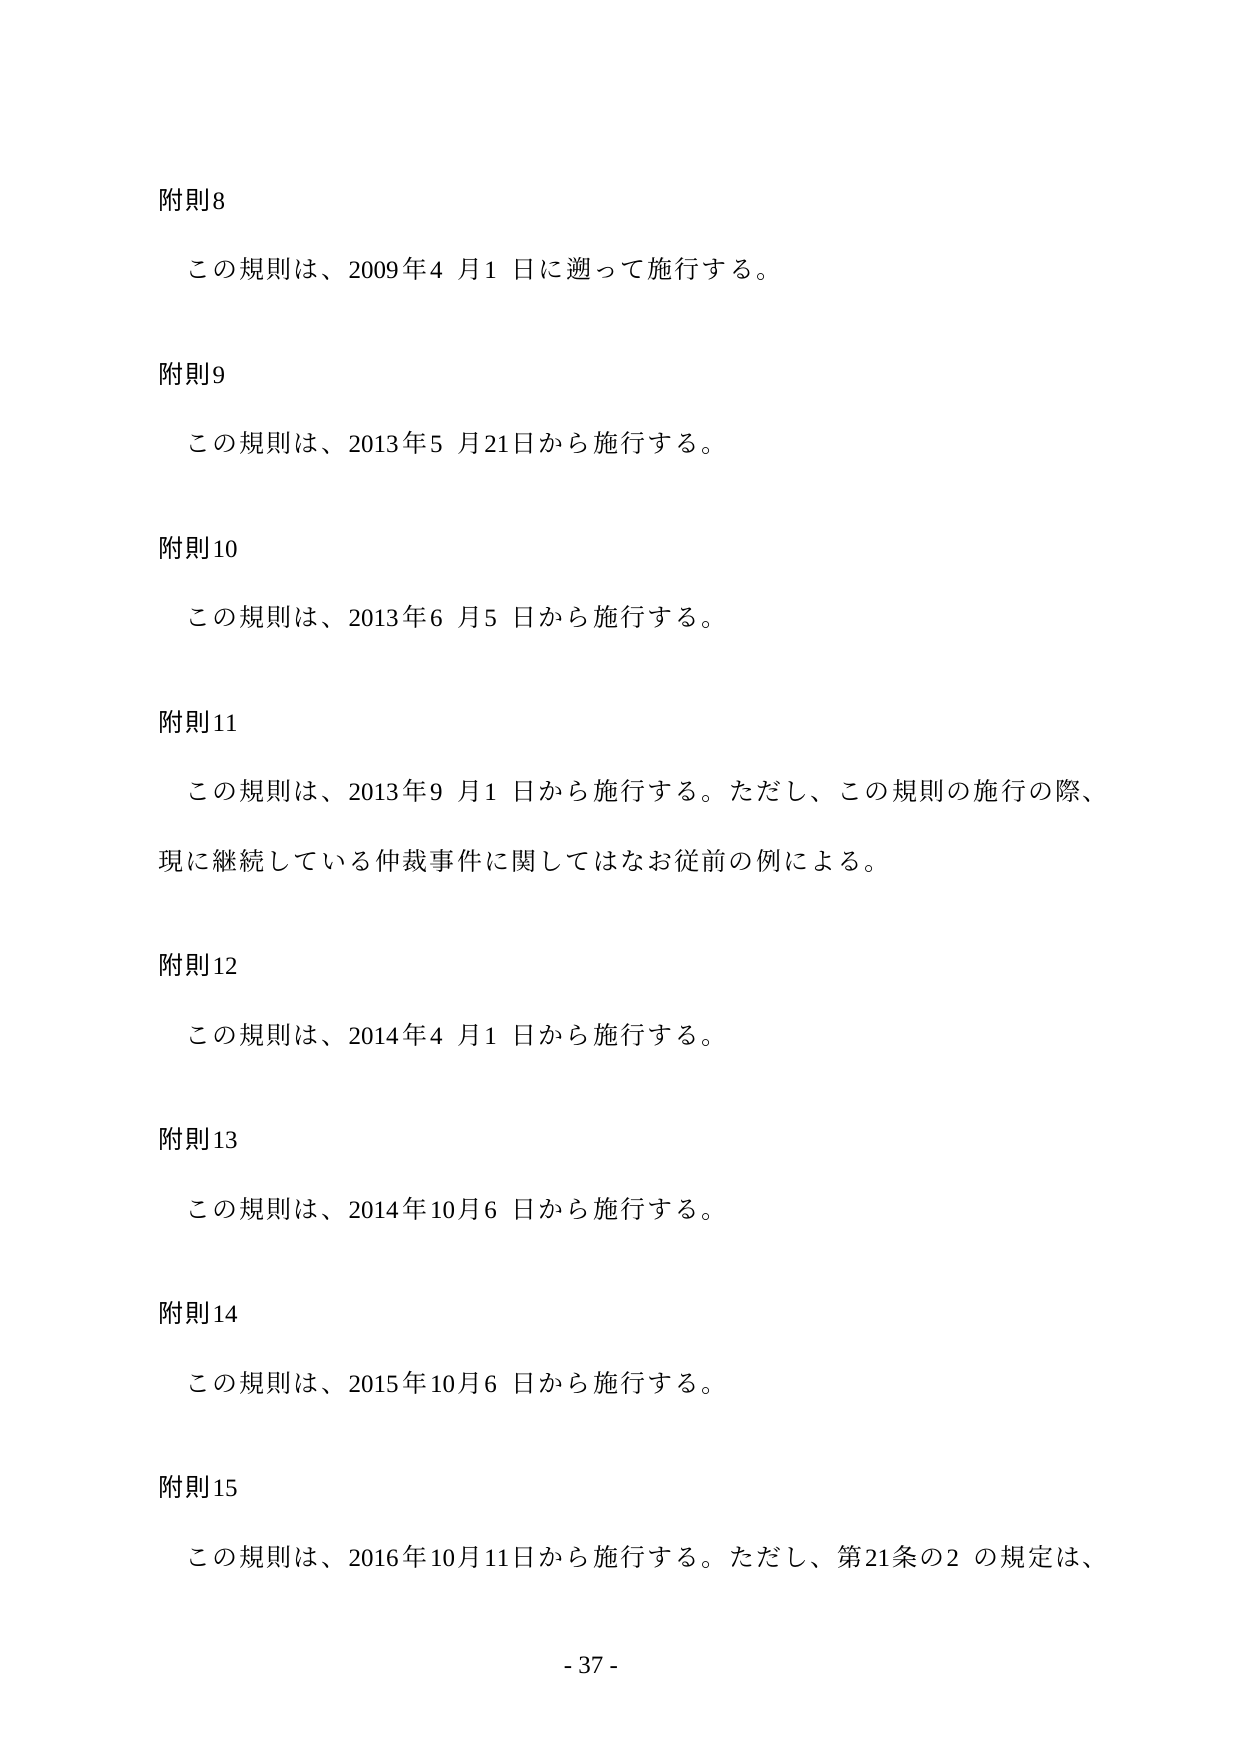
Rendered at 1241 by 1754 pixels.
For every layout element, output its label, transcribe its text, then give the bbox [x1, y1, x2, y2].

text 附則9 [158, 338, 1082, 407]
text この規則は、2014年4月1日から施行する。 [158, 999, 1082, 1068]
text この規則は、2013年5月21日から施行する。 [158, 407, 1082, 477]
text 附則14 [158, 1277, 1082, 1347]
text 附則15 [158, 1451, 1082, 1521]
text この規則は、2014年10月6日から施行する。 [158, 1173, 1082, 1242]
text 附則10 [158, 512, 1082, 581]
text この規則は、2009年4月1日に遡って施行する。 [158, 233, 1082, 303]
text 附則13 [158, 1103, 1082, 1173]
text 附則8 [158, 164, 1082, 233]
text 附則11 [158, 686, 1082, 755]
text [158, 1521, 1082, 1590]
text この規則は、2015年10月6日から施行する。 [158, 1347, 1082, 1416]
text この規則は、2013年9月1日から施行する。ただし、この規則の施行の際、現に継続している仲裁事件に関してはなお従前の例による。 [158, 755, 1082, 894]
text 附則12 [158, 929, 1082, 999]
text この規則は、2013年6月5日から施行する。 [158, 581, 1082, 651]
